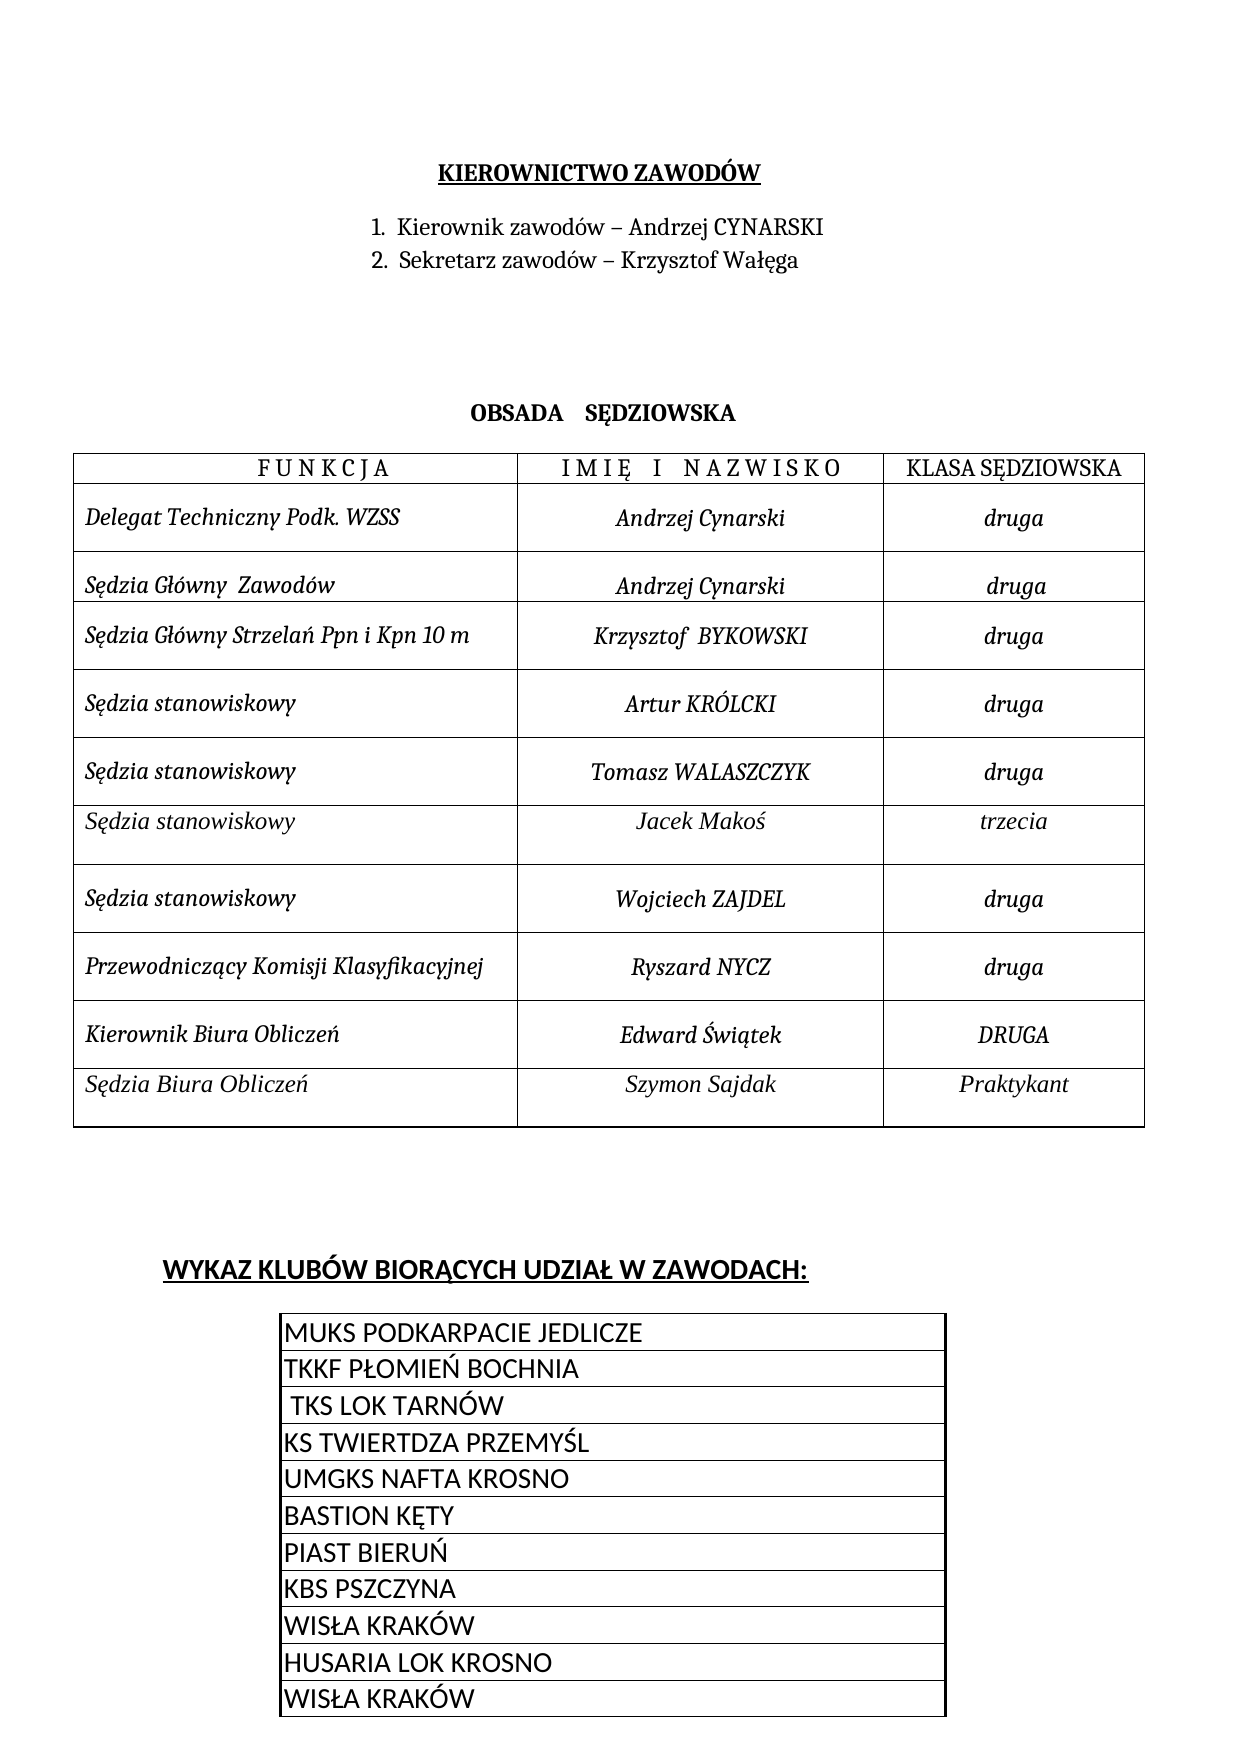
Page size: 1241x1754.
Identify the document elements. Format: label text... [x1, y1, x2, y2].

table_cell druga [884, 484, 1144, 551]
table_cell druga [884, 738, 1144, 805]
table_cell KS TWIERTDZA PRZEMYŚL [282, 1424, 944, 1459]
table_cell DRUGA [884, 1001, 1144, 1068]
table_cell Ryszard NYCZ [518, 933, 883, 1000]
text OBSADA SĘDZIOWSKA [162, 399, 1211, 427]
text KIEROWNICTWO ZAWODÓW [162, 159, 1211, 188]
table_cell Delegat Techniczny Podk. WZSS [74, 484, 517, 551]
table_cell Wojciech ZAJDEL [518, 865, 883, 932]
table_header I M I Ę I N A Z W I S K O [518, 454, 883, 482]
table_cell TKS LOK TARNÓW [282, 1387, 944, 1423]
table_cell Sędzia Główny Zawodów [74, 552, 517, 601]
table_cell Andrzej Cynarski [518, 552, 883, 601]
table_cell UMGKS NAFTA KROSNO [282, 1461, 944, 1496]
table_cell Sędzia stanowiskowy [74, 806, 517, 863]
list 1. Kierownik zawodów – Andrzej CYNARSKI [162, 213, 1211, 242]
table_cell Kierownik Biura Obliczeń [74, 1001, 517, 1068]
table_cell Andrzej Cynarski [518, 484, 883, 551]
table_cell Edward Świątek [518, 1001, 883, 1068]
table_cell Artur KRÓLCKI [518, 670, 883, 737]
table_cell Sędzia stanowiskowy [74, 865, 517, 932]
table_cell Sędzia Główny Strzelań Ppn i Kpn 10 m [74, 602, 517, 669]
table_header F U N K C J A [74, 454, 517, 482]
table_cell HUSARIA LOK KROSNO [282, 1644, 944, 1679]
table_cell PIAST BIERUŃ [282, 1534, 944, 1569]
table_cell BASTION KĘTY [282, 1497, 944, 1533]
table_cell TKKF PŁOMIEŃ BOCHNIA [282, 1351, 944, 1386]
table_header KLASA SĘDZIOWSKA [884, 454, 1144, 482]
table_cell WISŁA KRAKÓW [282, 1607, 944, 1643]
table_cell druga [884, 670, 1144, 737]
table_cell druga [884, 602, 1144, 669]
table_header MUKS PODKARPACIE JEDLICZE [282, 1314, 944, 1349]
table_cell KBS PSZCZYNA [282, 1571, 944, 1606]
table_cell trzecia [884, 806, 1144, 863]
table_cell druga [884, 552, 1144, 601]
table_cell Sędzia Biura Obliczeń [74, 1069, 517, 1126]
table_cell druga [884, 865, 1144, 932]
table_cell Przewodniczący Komisji Klasyfikacyjnej [74, 933, 517, 1000]
table_cell Sędzia stanowiskowy [74, 738, 517, 805]
table_cell Tomasz WALASZCZYK [518, 738, 883, 805]
table_cell Sędzia stanowiskowy [74, 670, 517, 737]
table_cell druga [884, 933, 1144, 1000]
table_cell WISŁA KRAKÓW [282, 1681, 944, 1716]
table_cell Szymon Sajdak [518, 1069, 883, 1126]
table_cell Krzysztof BYKOWSKI [518, 602, 883, 669]
table_cell Praktykant [884, 1069, 1144, 1126]
table_cell Jacek Makoś [518, 806, 883, 863]
text WYKAZ KLUBÓW BIORĄCYCH UDZIAŁ W ZAWODACH: [162, 1251, 1211, 1287]
list 2. Sekretarz zawodów – Krzysztof Wałęga [162, 246, 1211, 274]
